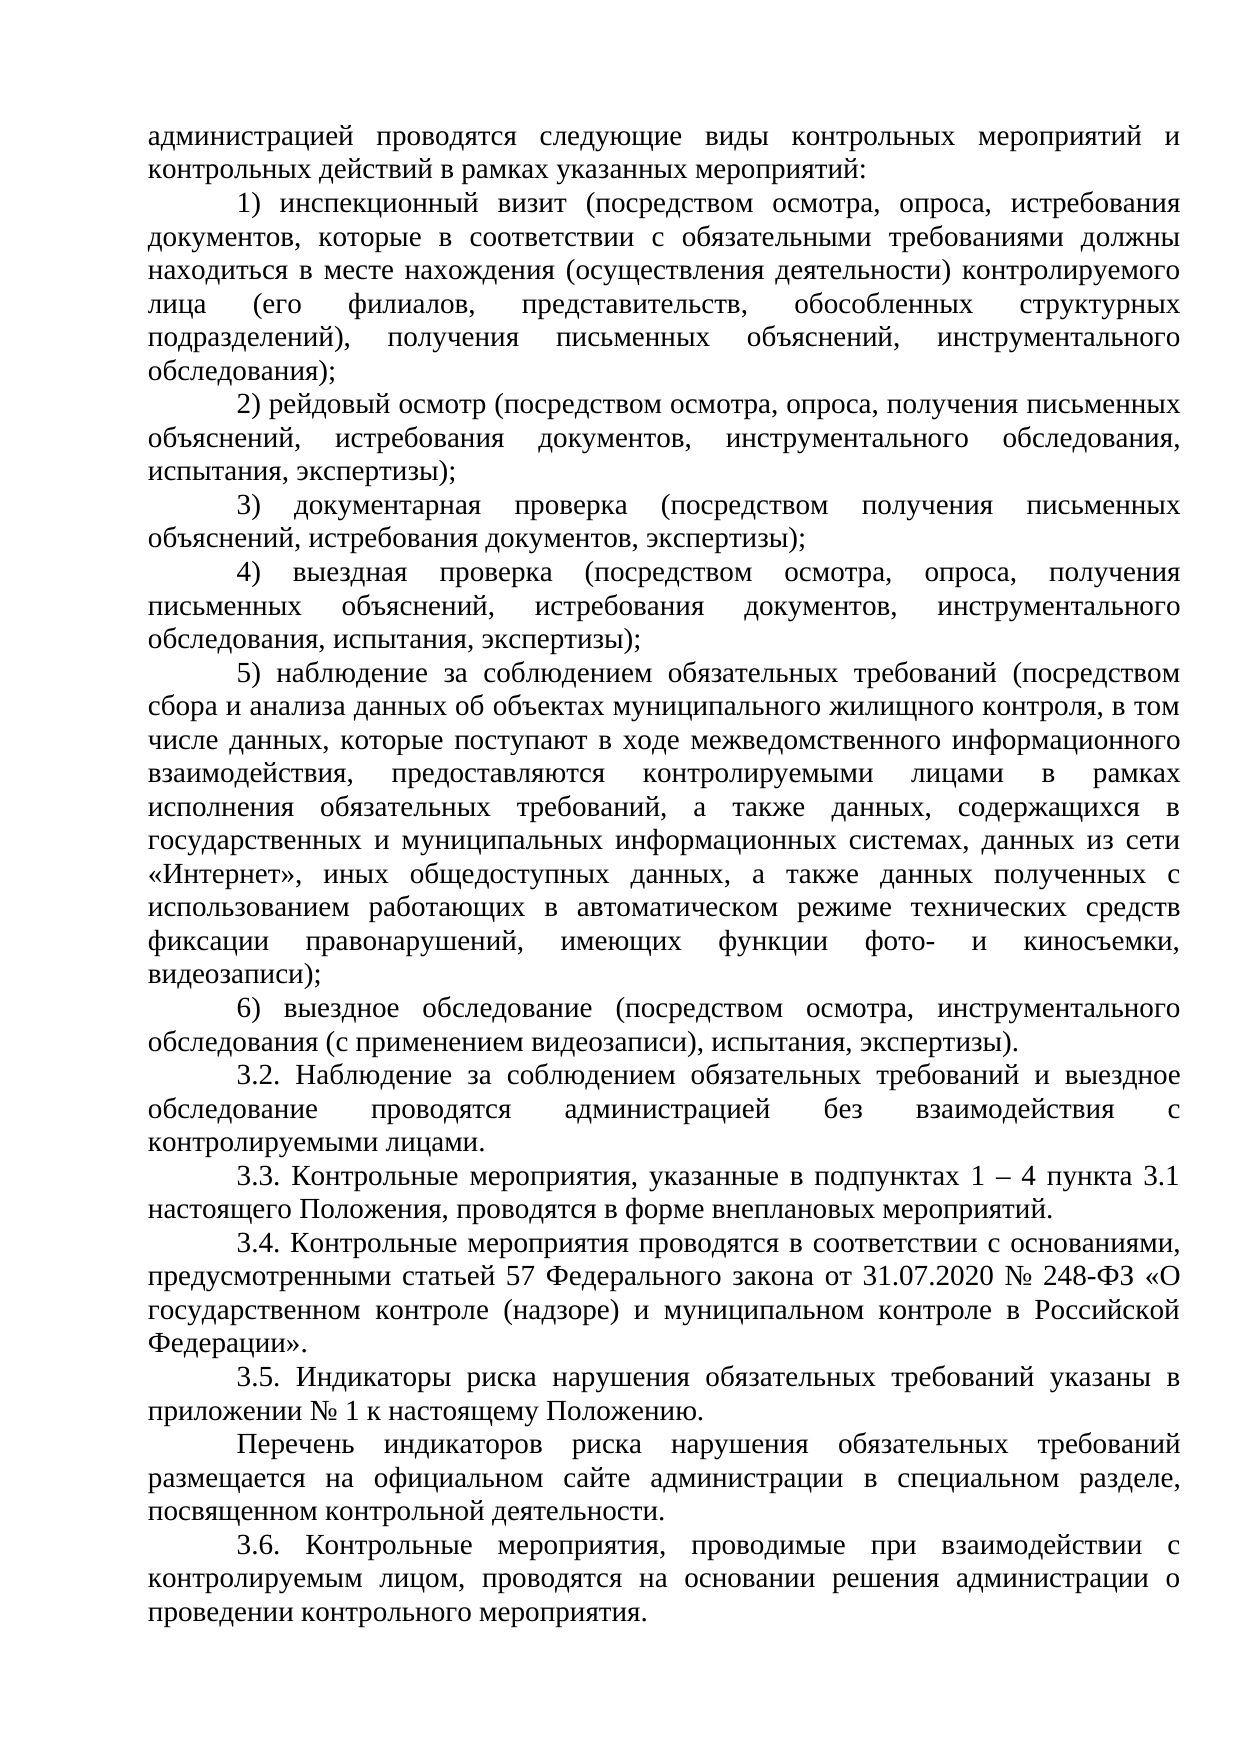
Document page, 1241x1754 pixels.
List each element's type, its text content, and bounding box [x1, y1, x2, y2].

text 4) выездная проверка (посредством осмотра, опроса, получения письменных объяснений, истребования документов, инструментального обследования, испытания, экспертизы); [148, 554, 1181, 655]
text 1) инспекционный визит (посредством осмотра, опроса, истребования документов, которые в соответствии с обязательными требованиями должны находиться в месте нахождения (осуществления деятельности) контролируемого лица (его филиалов, представительств, обособленных структурных подразделений), получения письменных объяснений, инструментального обследования); [148, 185, 1181, 386]
text 3) документарная проверка (посредством получения письменных объяснений, истребования документов, экспертизы); [148, 487, 1181, 554]
text Перечень индикаторов риска нарушения обязательных требований размещается на официальном сайте администрации в специальном разделе, посвященном контрольной деятельности. [148, 1426, 1181, 1527]
text 3.4. Контрольные мероприятия проводятся в соответствии с основаниями, предусмотренными статьей 57 Федерального закона от 31.07.2020 № 248-ФЗ «О государственном контроле (надзоре) и муниципальном контроле в Российской Федерации». [148, 1225, 1181, 1359]
text 6) выездное обследование (посредством осмотра, инструментального обследования (с применением видеозаписи), испытания, экспертизы). [148, 990, 1181, 1057]
text 2) рейдовый осмотр (посредством осмотра, опроса, получения письменных объяснений, истребования документов, инструментального обследования, испытания, экспертизы); [148, 386, 1181, 487]
text 3.6. Контрольные мероприятия, проводимые при взаимодействии с контролируемым лицом, проводятся на основании решения администрации о проведении контрольного мероприятия. [148, 1527, 1181, 1627]
text 3.2. Наблюдение за соблюдением обязательных требований и выездное обследование проводятся администрацией без взаимодействия с контролируемыми лицами. [148, 1057, 1181, 1158]
text 5) наблюдение за соблюдением обязательных требований (посредством сбора и анализа данных об объектах муниципального жилищного контроля, в том числе данных, которые поступают в ходе межведомственного информационного взаимодействия, предоставляются контролируемыми лицами в рамках исполнения обязательных требований, а также данных, содержащихся в государственных и муниципальных информационных системах, данных из сети «Интернет», иных общедоступных данных, а также данных полученных с использованием работающих в автоматическом режиме технических средств фиксации правонарушений, имеющих функции фото- и киносъемки, видеозаписи); [148, 655, 1181, 789]
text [148, 118, 1181, 185]
text 3.5. Индикаторы риска нарушения обязательных требований указаны в приложении № 1 к настоящему Положению. [148, 1359, 1181, 1426]
text 3.3. Контрольные мероприятия, указанные в подпунктах 1 – 4 пункта 3.1 настоящего Положения, проводятся в форме внеплановых мероприятий. [148, 1158, 1181, 1225]
